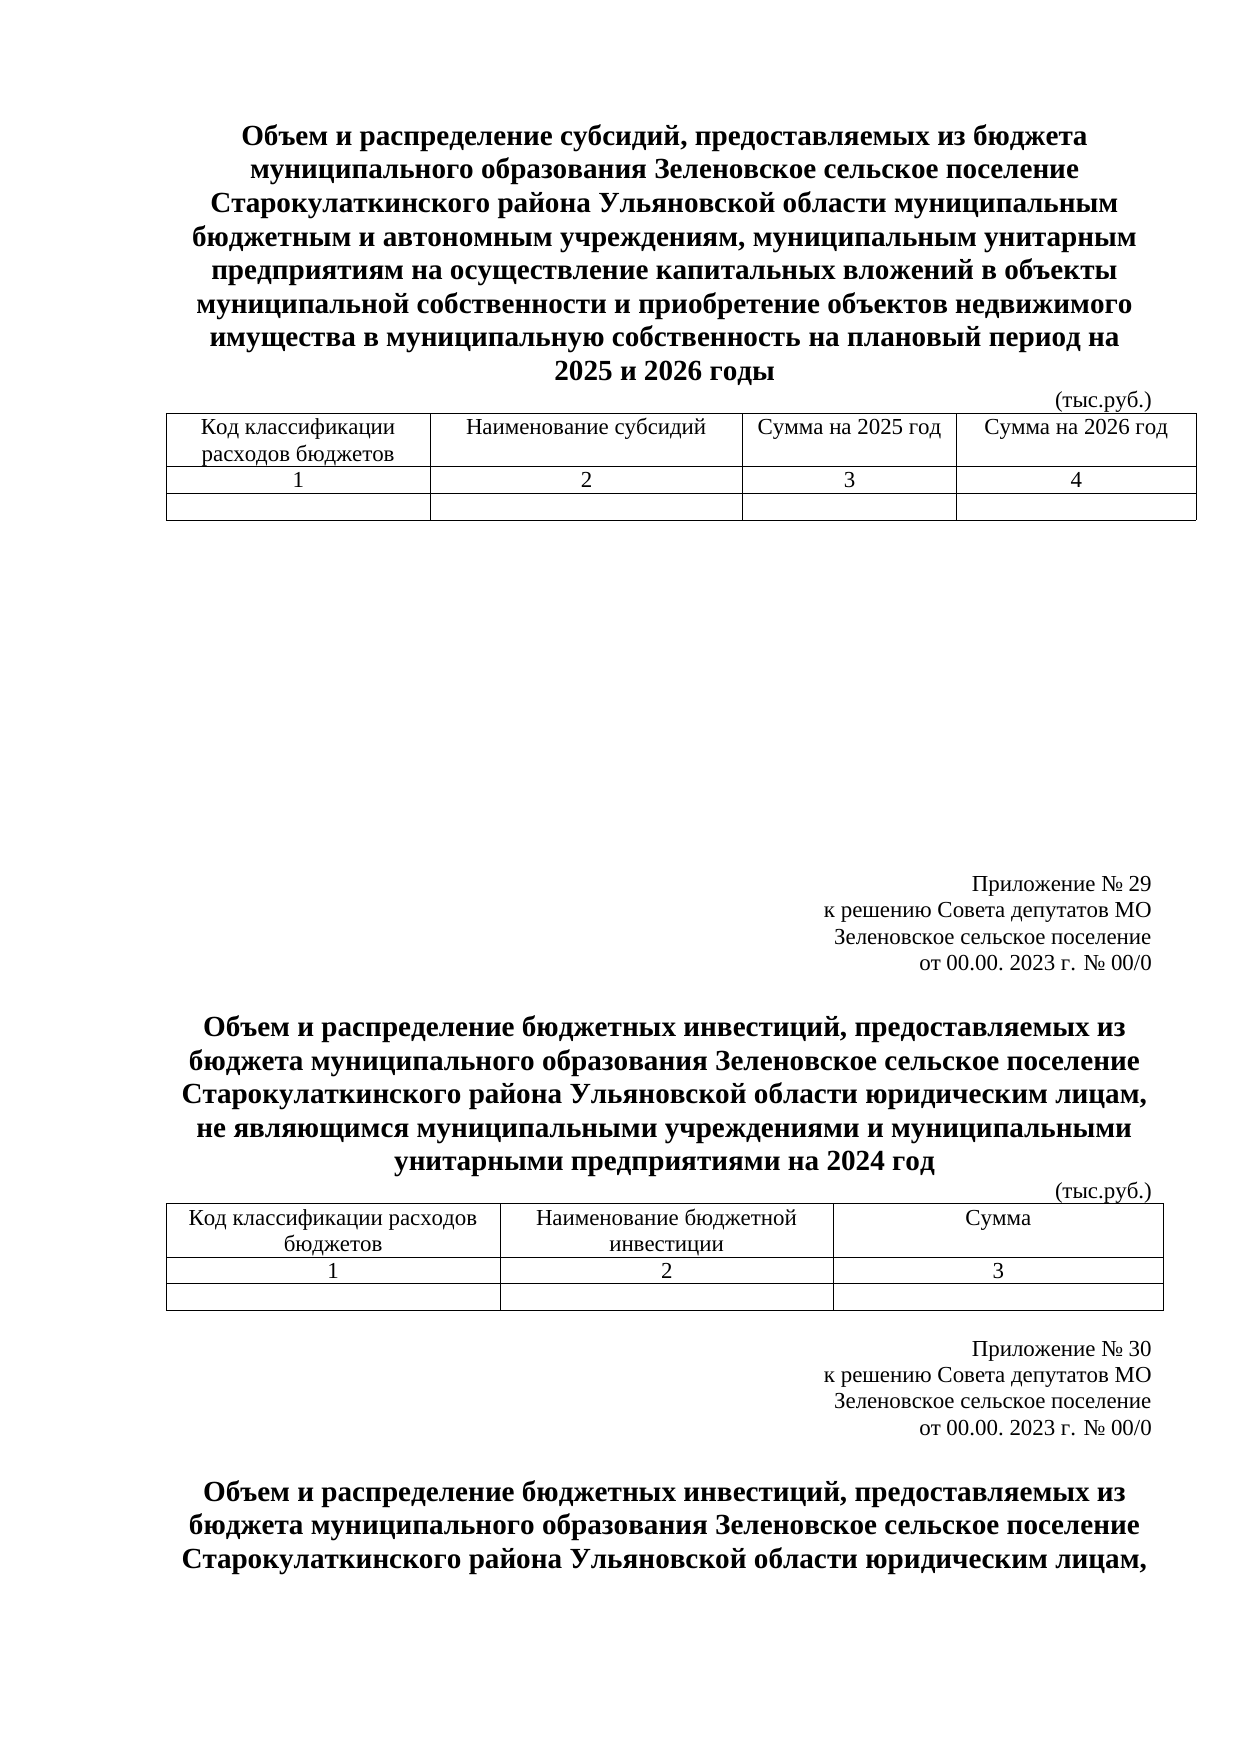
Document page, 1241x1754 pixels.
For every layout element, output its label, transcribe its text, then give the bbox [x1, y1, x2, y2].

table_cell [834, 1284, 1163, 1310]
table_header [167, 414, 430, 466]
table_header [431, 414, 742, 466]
text Зеленовское сельское поселение [177, 923, 1152, 949]
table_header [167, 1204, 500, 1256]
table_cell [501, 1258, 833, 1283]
text Объем и распределение бюджетных инвестиций, предоставляемых из [177, 1009, 1152, 1043]
text к решению Совета депутатов МО [177, 896, 1152, 923]
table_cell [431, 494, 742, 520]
text муниципальной собственности и приобретение объектов недвижимого [177, 286, 1152, 319]
text (тыс.руб.) [177, 386, 1152, 413]
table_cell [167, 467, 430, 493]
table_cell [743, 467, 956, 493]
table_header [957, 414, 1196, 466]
text к решению Совета депутатов МО [177, 1361, 1152, 1387]
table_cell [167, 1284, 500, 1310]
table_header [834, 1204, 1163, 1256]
text от 00.00. 2023 г. № 00/0 [177, 1414, 1152, 1440]
text (тыс.руб.) [177, 1177, 1152, 1203]
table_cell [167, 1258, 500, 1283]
text бюджета муниципального образования Зеленовское сельское поселение Старокулаткинского района Ульяновской области юридическим лицам, не являющимся муниципальными учреждениями и муниципальными унитарными предприятиями на 2024 год [177, 1043, 1152, 1177]
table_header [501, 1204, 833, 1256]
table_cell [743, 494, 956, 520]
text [177, 1507, 1152, 1574]
text Объем и распределение субсидий, предоставляемых из бюджета муниципального образования Зеленовское сельское поселение Старокулаткинского района Ульяновской области муниципальным [177, 118, 1152, 219]
text бюджетным и автономным учреждениям, муниципальным унитарным [177, 219, 1152, 252]
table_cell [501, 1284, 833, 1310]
text Приложение № 29 [177, 870, 1152, 896]
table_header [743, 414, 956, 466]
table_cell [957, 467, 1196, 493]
text от 00.00. 2023 г. № 00/0 [177, 949, 1152, 976]
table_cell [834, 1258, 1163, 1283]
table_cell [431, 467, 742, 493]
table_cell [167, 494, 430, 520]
text предприятиям на осуществление капитальных вложений в объекты [177, 252, 1152, 286]
text Объем и распределение бюджетных инвестиций, предоставляемых из [177, 1474, 1152, 1507]
text Приложение № 30 [177, 1335, 1152, 1361]
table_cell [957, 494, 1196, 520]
text имущества в муниципальную собственность на плановый период на 2025 и 2026 годы [177, 319, 1152, 386]
text Зеленовское сельское поселение [177, 1387, 1152, 1414]
